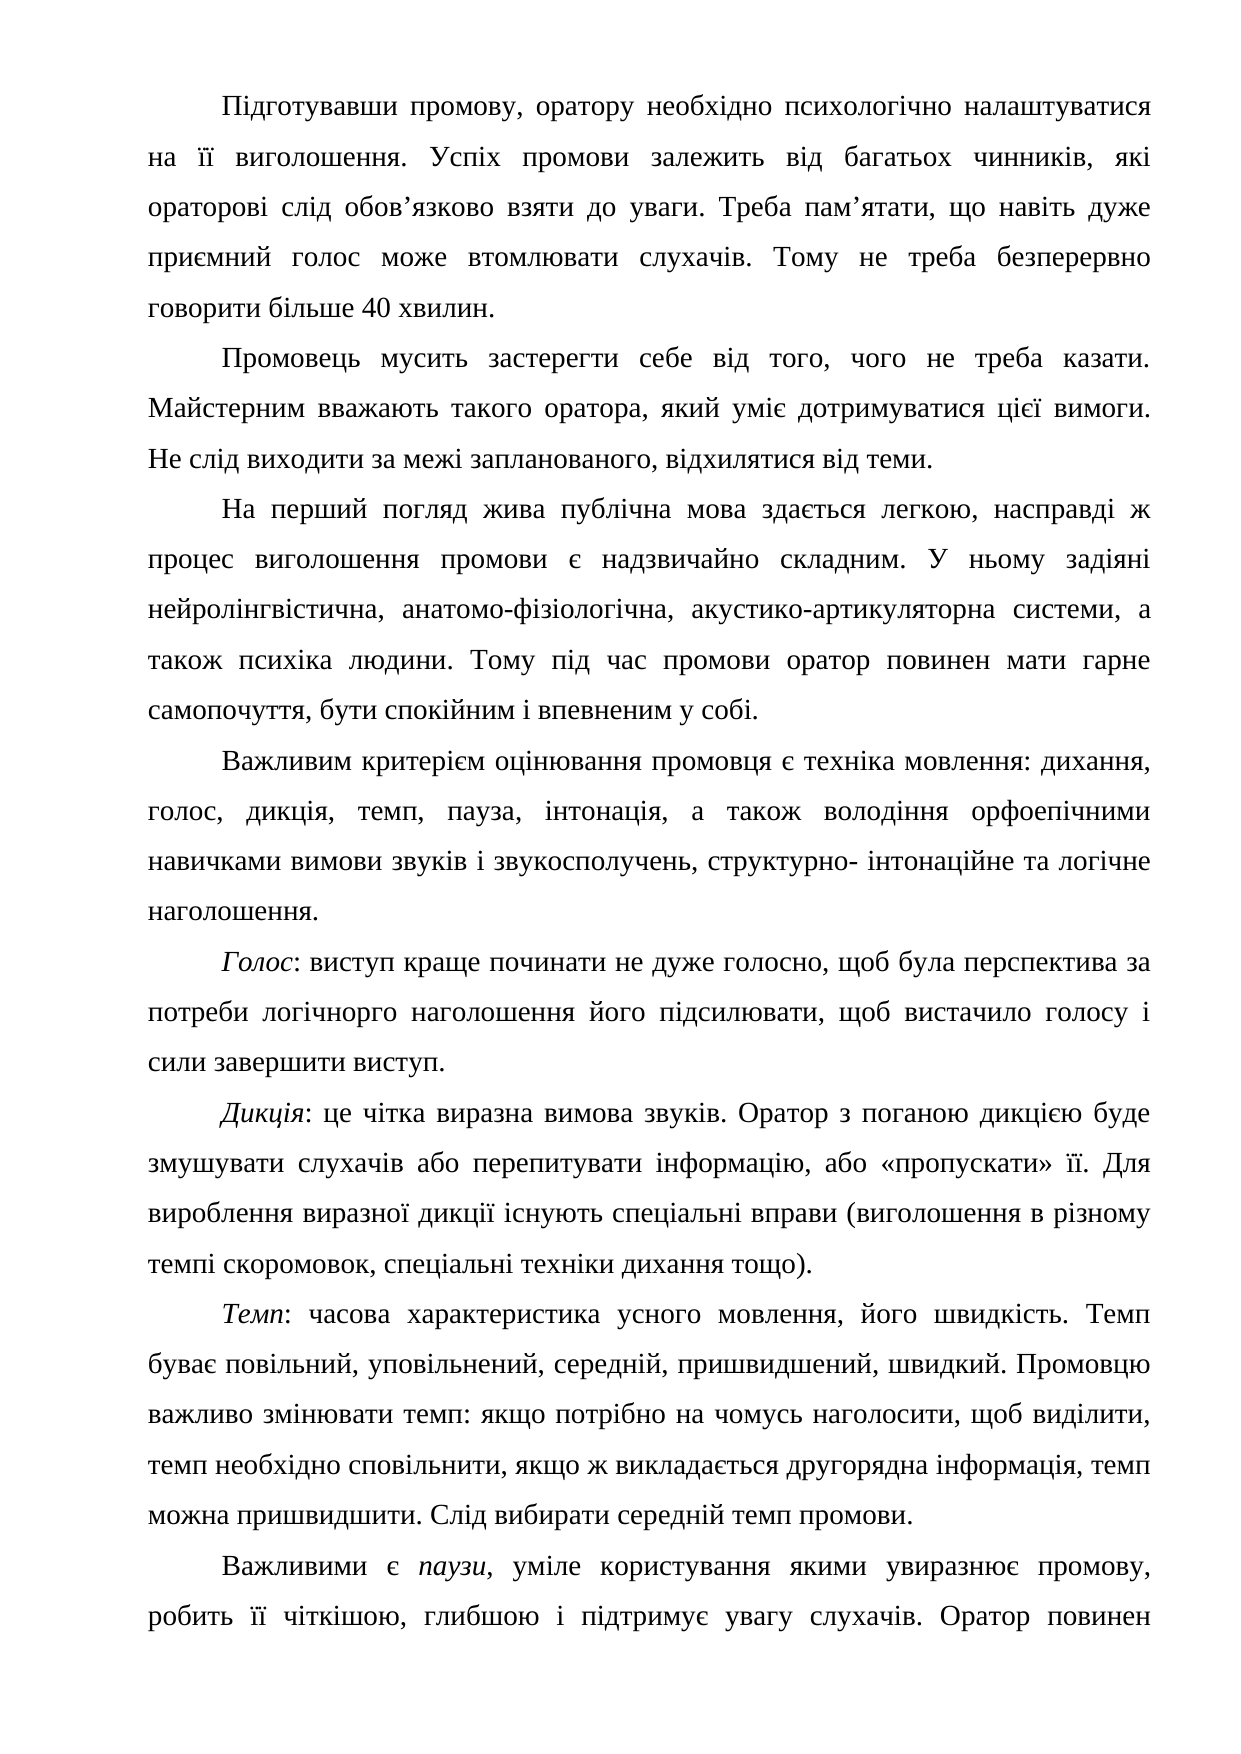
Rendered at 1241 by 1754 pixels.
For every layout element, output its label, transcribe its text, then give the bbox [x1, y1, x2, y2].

text Підготувавши промову, оратору необхідно психологічно налаштуватися на її виголошення. Успіх промови залежить від багатьох чинників, які ораторові слід обов’язково взяти до уваги. Треба пам’ятати, що навіть дуже приємний голос може втомлювати слухачів. Тому не треба безперервно говорити більше 40 хвилин. [148, 88, 1152, 323]
text Голос: виступ краще починати не дуже голосно, щоб була перспектива за потреби логічнорго наголошення його підсилювати, щоб вистачило голосу і сили завершити виступ. [148, 944, 1152, 1078]
text Промовець мусить застерегти себе від того, чого не треба казати. Майстерним вважають такого оратора, який уміє дотримуватися цієї вимоги. Не слід виходити за межі запланованого, відхилятися від теми. [148, 340, 1152, 474]
text Дикція: це чітка виразна вимова звуків. Оратор з поганою дикцією буде змушувати слухачів або перепитувати інформацію, або «пропускати» її. Для вироблення виразної дикції існують спеціальні вправи (виголошення в різному темпі скоромовок, спеціальні техніки дихання тощо). [148, 1095, 1152, 1279]
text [148, 1548, 1152, 1631]
text Темп: часова характеристика усного мовлення, його швидкість. Темп буває повільний, уповільнений, середній, пришвидшений, швидкий. Промовцю важливо змінювати темп: якщо потрібно на чомусь наголосити, щоб виділити, темп необхідно сповільнити, якщо ж викладається другорядна інформація, темп можна пришвидшити. Слід вибирати середній темп промови. [148, 1296, 1152, 1531]
text На перший погляд жива публічна мова здається легкою, насправді ж процес виголошення промови є надзвичайно складним. У ньому задіяні нейролінгвістична, анатомо-фізіологічна, акустико-артикуляторна системи, а також психіка людини. Тому під час промови оратор повинен мати гарне самопочуття, бути спокійним і впевненим у собі. [148, 491, 1152, 726]
text Важливим критерієм оцінювання промовця є техніка мовлення: дихання, голос, дикція, темп, пауза, інтонація, а також володіння орфоепічними навичками вимови звуків і звукосполучень, структурно- інтонаційне та логічне наголошення. [148, 743, 1152, 927]
